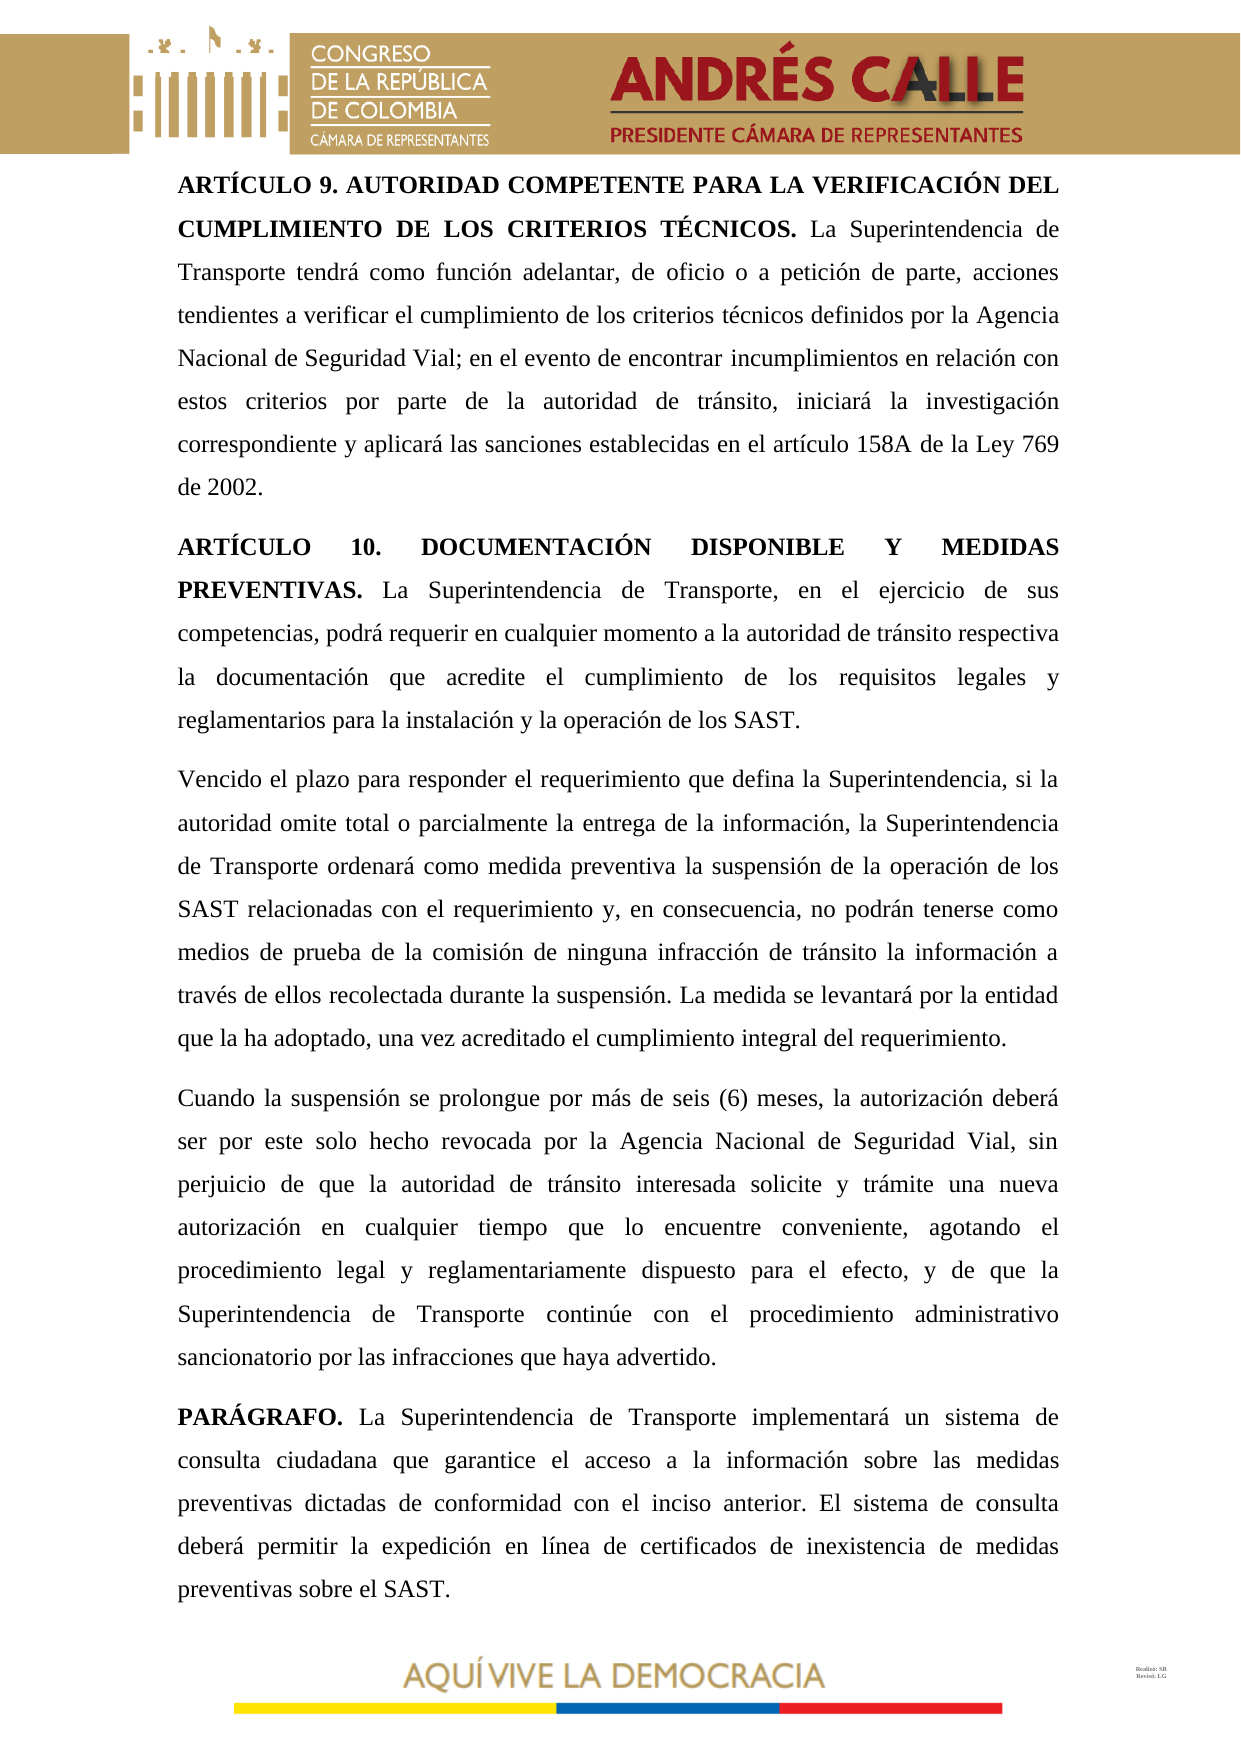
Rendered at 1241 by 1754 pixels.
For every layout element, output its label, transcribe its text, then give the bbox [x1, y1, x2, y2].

text ARTÍCULO 10. DOCUMENTACIÓN DISPONIBLE Y MEDIDAS PREVENTIVAS. La Superintendencia de Transporte, en el ejercicio de sus competencias, podrá requerir en cualquier momento a la autoridad de tránsito respectiva la documentación que acredite el cumplimiento de los requisitos legales y reglamentarios para la instalación y la operación de los SAST. [177, 532, 1059, 733]
picture [0, 8, 1241, 172]
text PARÁGRAFO. La Superintendencia de Transporte implementará un sistema de consulta ciudadana que garantice el acceso a la información sobre las medidas preventivas dictadas de conformidad con el inciso anterior. El sistema de consulta deberá permitir la expedición en línea de certificados de inexistencia de medidas preventivas sobre el SAST. [177, 1402, 1059, 1603]
text ARTÍCULO 9. AUTORIDAD COMPETENTE PARA LA VERIFICACIÓN DEL CUMPLIMIENTO DE LOS CRITERIOS TÉCNICOS. La Superintendencia de Transporte tendrá como función adelantar, de oficio o a petición de parte, acciones tendientes a verificar el cumplimiento de los criterios técnicos definidos por la Agencia Nacional de Seguridad Vial; en el evento de encontrar incumplimientos en relación con estos criterios por parte de la autoridad de tránsito, iniciará la investigación correspondiente y aplicará las sanciones establecidas en el artículo 158A de la Ley 769 de 2002. [177, 148, 1059, 501]
picture [234, 1648, 1007, 1733]
text Vencido el plazo para responder el requerimiento que defina la Superintendencia, si la autoridad omite total o parcialmente la entrega de la información, la Superintendencia de Transporte ordenará como medida preventiva la suspensión de la operación de los SAST relacionadas con el requerimiento y, en consecuencia, no podrán tenerse como medios de prueba de la comisión de ninguna infracción de tránsito la información a través de ellos recolectada durante la suspensión. La medida se levantará por la entidad que la ha adoptado, una vez acreditado el cumplimiento integral del requerimiento. [177, 764, 1059, 1052]
text Cuando la suspensión se prolongue por más de seis (6) meses, la autorización deberá ser por este solo hecho revocada por la Agencia Nacional de Seguridad Vial, sin perjuicio de que la autoridad de tránsito interesada solicite y trámite una nueva autorización en cualquier tiempo que lo encuentre conveniente, agotando el procedimiento legal y reglamentariamente dispuesto para el efecto, y de que la Superintendencia de Transporte continúe con el procedimiento administrativo sancionatorio por las infracciones que haya advertido. [177, 1083, 1059, 1371]
